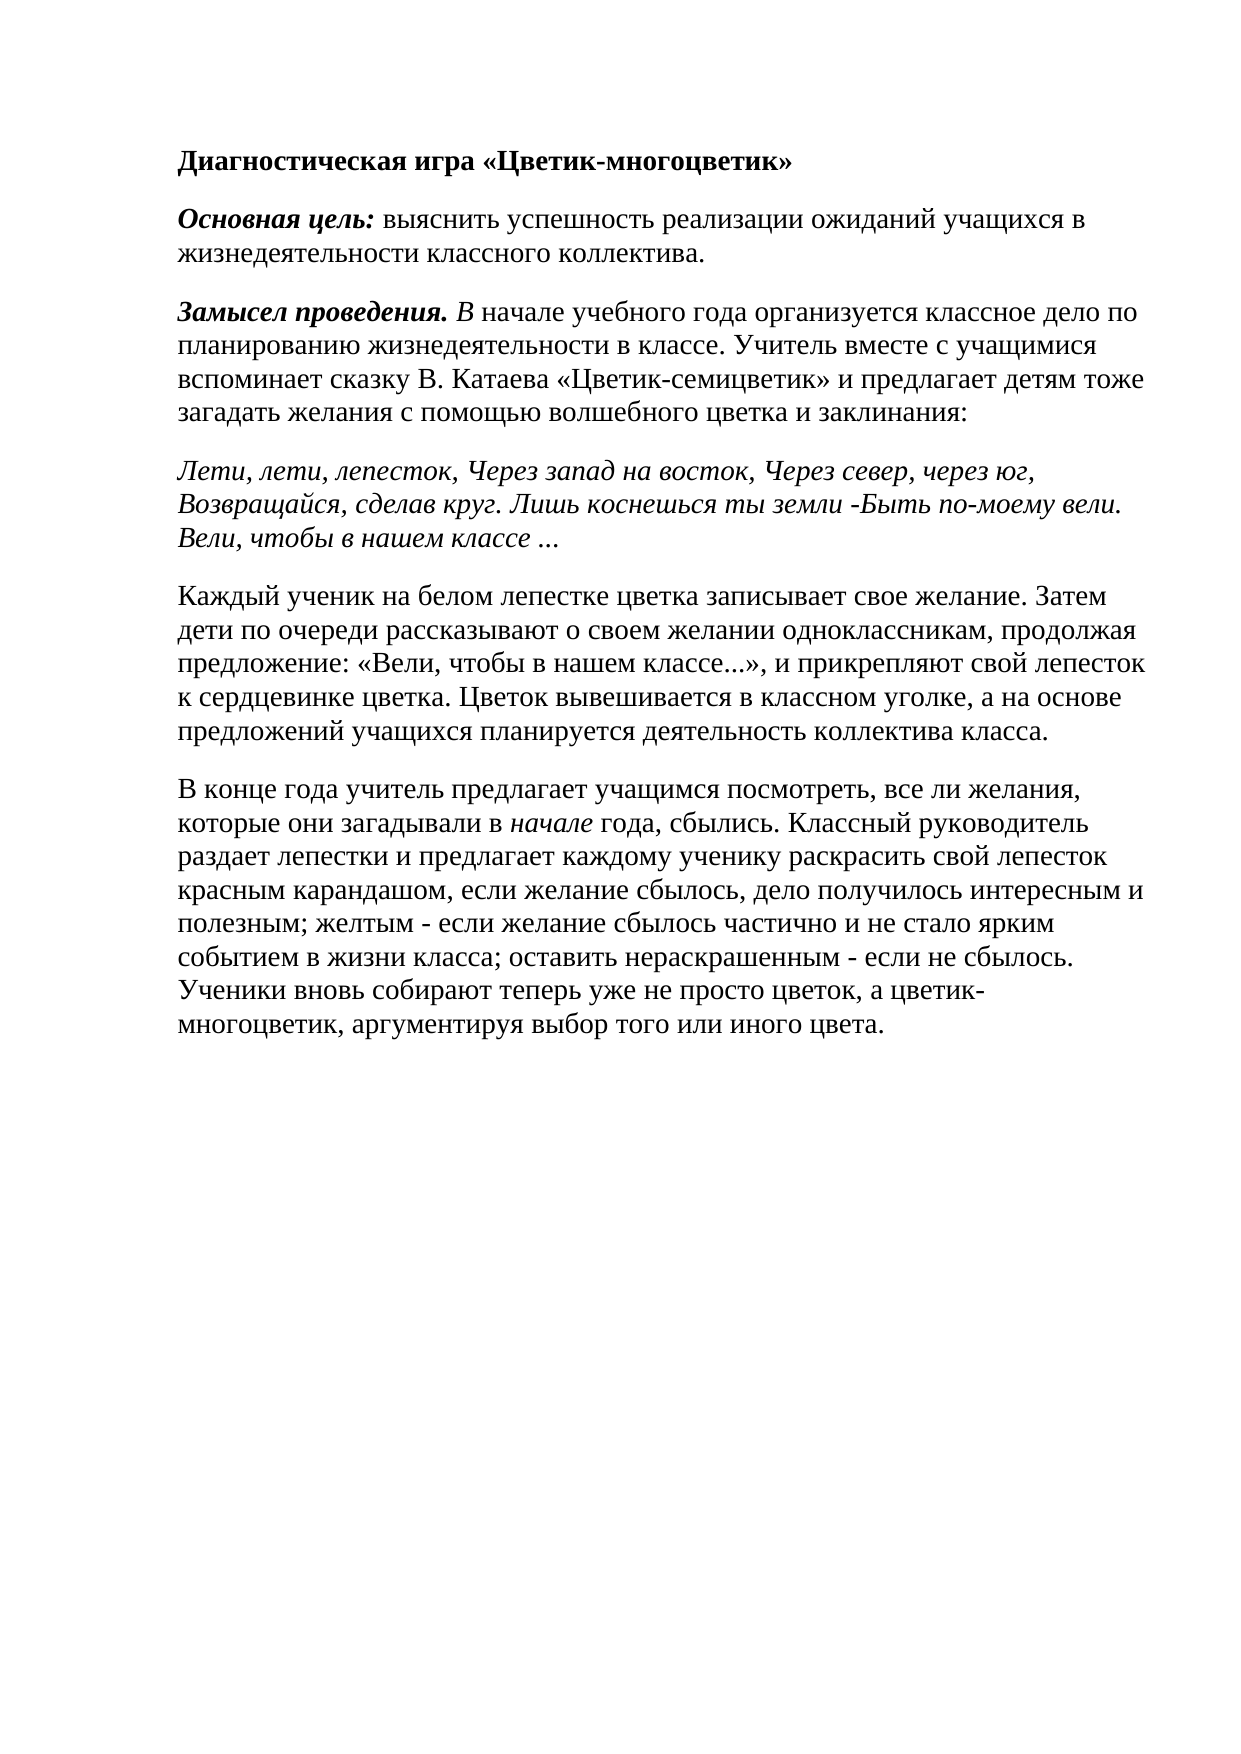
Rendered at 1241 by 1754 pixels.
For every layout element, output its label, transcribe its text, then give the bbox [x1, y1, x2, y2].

text Основная цель: выяснить успешность реализации ожиданий учащихся в жизнедеятельности классного коллектива. [177, 202, 1152, 269]
text Каждый ученик на белом лепестке цветка записывает свое желание. Затем дети по очереди рассказывают о своем желании одноклассникам, продолжая предложение: «Вели, чтобы в нашем классе...», и прикрепляют свой лепесток к сердцевинке цветка. Цветок вывешивается в классном уголке, а на основе предложений учащихся планируется деятельность коллектива класса. [177, 578, 1152, 746]
text В конце года учитель предлагает учащимся посмотреть, все ли желания, которые они загадывали в начале года, сбылись. Классный руководитель раздает лепестки и предлагает каждому ученику раскрасить свой лепесток красным карандашом, если желание сбылось, дело получилось интересным и полезным; желтым - если желание сбылось частично и не стало ярким событием в жизни класса; оставить нераскрашенным - если не сбылось. Ученики вновь собирают теперь уже не просто цветок, а цветик-многоцветик, аргументируя выбор того или иного цвета. [177, 771, 1152, 1039]
text Лети, лети, лепесток, Через запад на восток, Через север, через юг, Возвращайся, сделав круг. Лишь коснешься ты земли -Быть по-моему вели. Вели, чтобы в нашем классе ... [177, 453, 1152, 553]
text Замысел проведения. В начале учебного года организуется классное дело по планированию жизнедеятельности в классе. Учитель вместе с учащимися вспоминает сказку В. Катаева «Цветик-семицветик» и предлагает детям тоже загадать желания с помощью волшебного цветка и заклинания: [177, 294, 1152, 428]
text Диагностическая игра «Цветик-многоцветик» [177, 143, 1152, 177]
